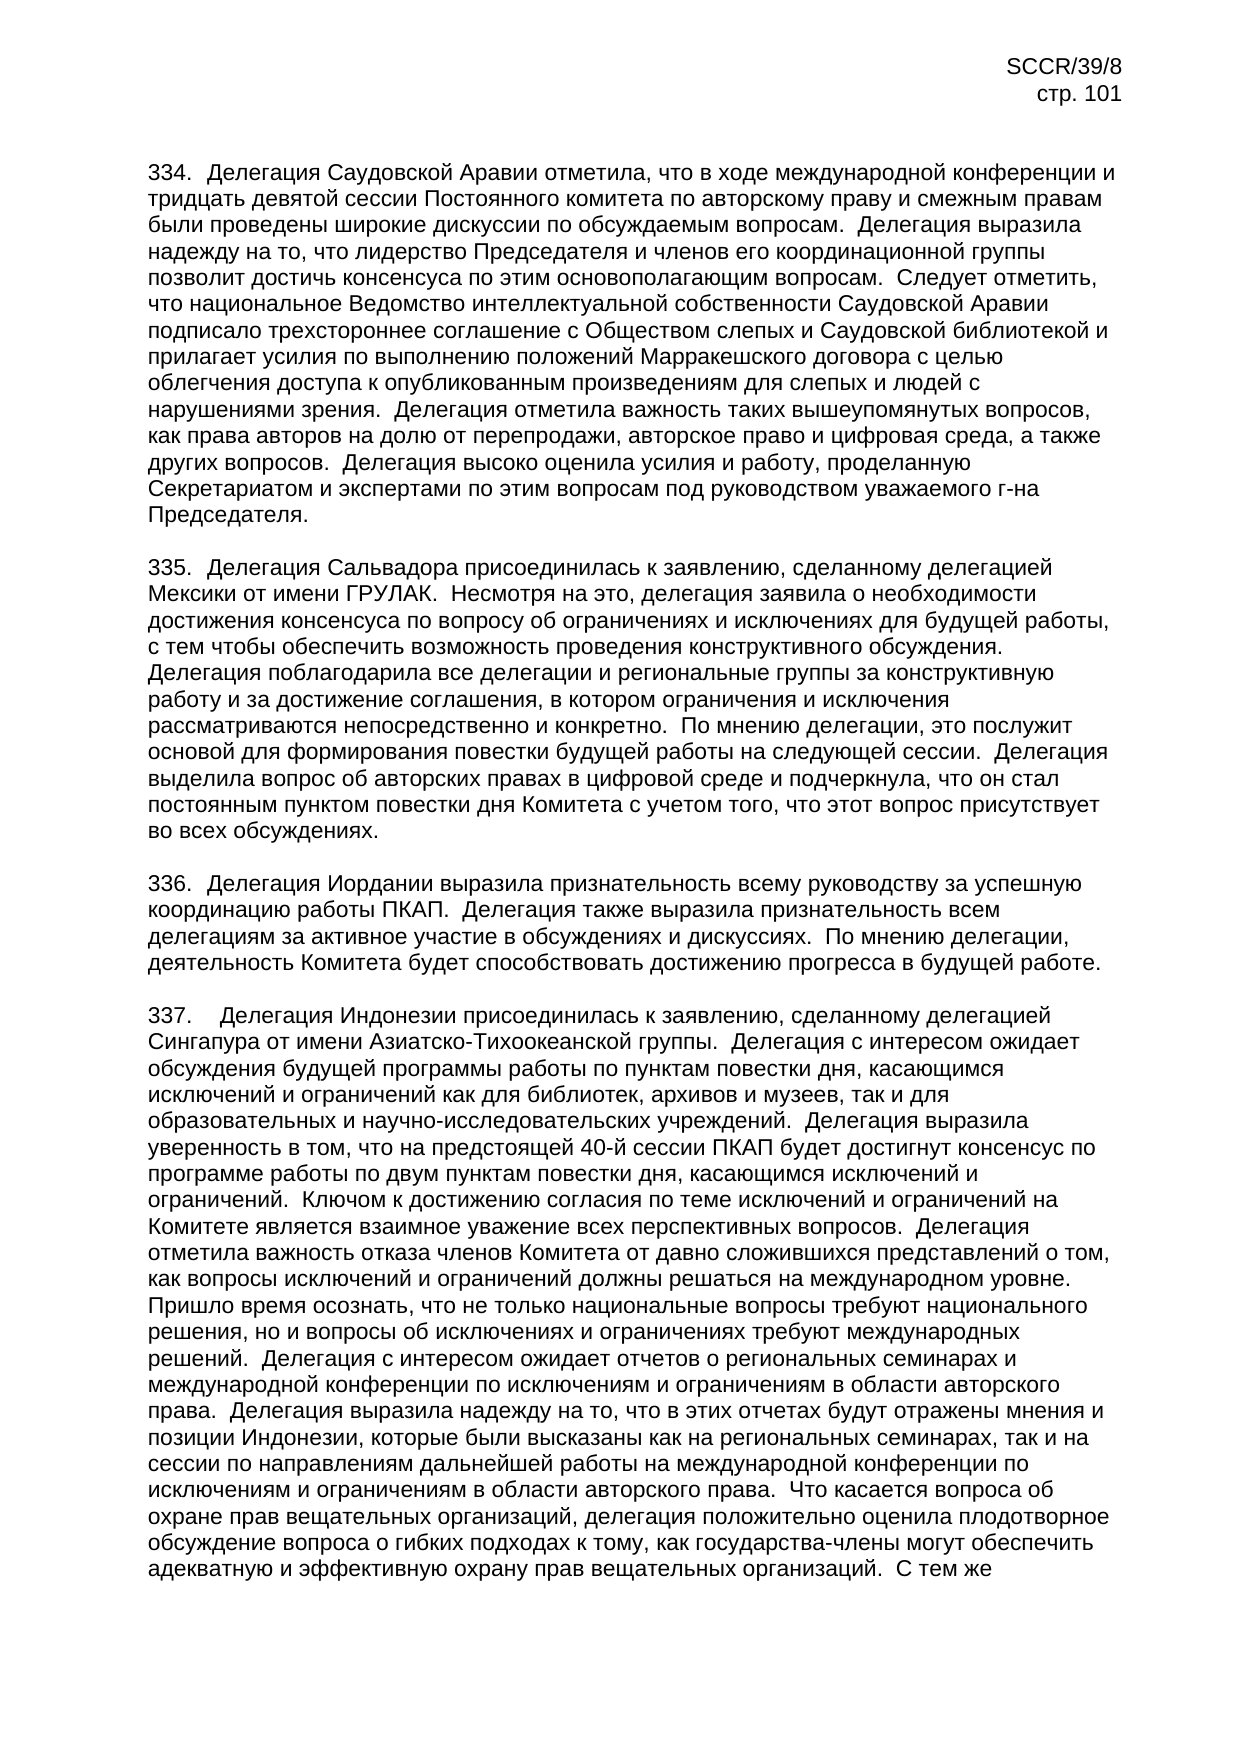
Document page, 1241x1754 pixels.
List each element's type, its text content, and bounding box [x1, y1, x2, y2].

list Делегация Иордании выразила признательность всему руководству за успешную координацию работы ПКАП. Делегация также выразила признательность всем делегациям за активное участие в обсуждениях и дискуссиях. По мнению делегации, деятельность Комитета будет способствовать достижению прогресса в будущей работе. [148, 870, 1122, 976]
list Делегация Сальвадора присоединилась к заявлению, сделанному делегацией Мексики от имени ГРУЛАК. Несмотря на это, делегация заявила о необходимости достижения консенсуса по вопросу об ограничениях и исключениях для будущей работы, с тем чтобы обеспечить возможность проведения конструктивного обсуждения. Делегация поблагодарила все делегации и региональные группы за конструктивную работу и за достижение соглашения, в котором ограничения и исключения рассматриваются непосредственно и конкретно. По мнению делегации, это послужит основой для формирования повестки будущей работы на следующей сессии. Делегация выделила вопрос об авторских правах в цифровой среде и подчеркнула, что он стал постоянным пунктом повестки дня Комитета с учетом того, что этот вопрос присутствует во всех обсуждениях. [148, 554, 1122, 844]
list Делегация Саудовской Аравии отметила, что в ходе международной конференции и тридцать девятой сессии Постоянного комитета по авторскому праву и смежным правам были проведены широкие дискуссии по обсуждаемым вопросам. Делегация выразила надежду на то, что лидерство Председателя и членов его координационной группы позволит достичь консенсуса по этим основополагающим вопросам. Следует отметить, что национальное Ведомство интеллектуальной собственности Саудовской Аравии подписало трехстороннее соглашение с Обществом слепых и Саудовской библиотекой и прилагает усилия по выполнению положений Марракешского договора с целью облегчения доступа к опубликованным произведениям для слепых и людей с нарушениями зрения. Делегация отметила важность таких вышеупомянутых вопросов, как права авторов на долю от перепродажи, авторское право и цифровая среда, а также других вопросов. Делегация высоко оценила усилия и работу, проделанную Секретариатом и экспертами по этим вопросам под руководством уважаемого г-на Председателя. [148, 158, 1122, 527]
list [148, 1002, 1122, 1582]
